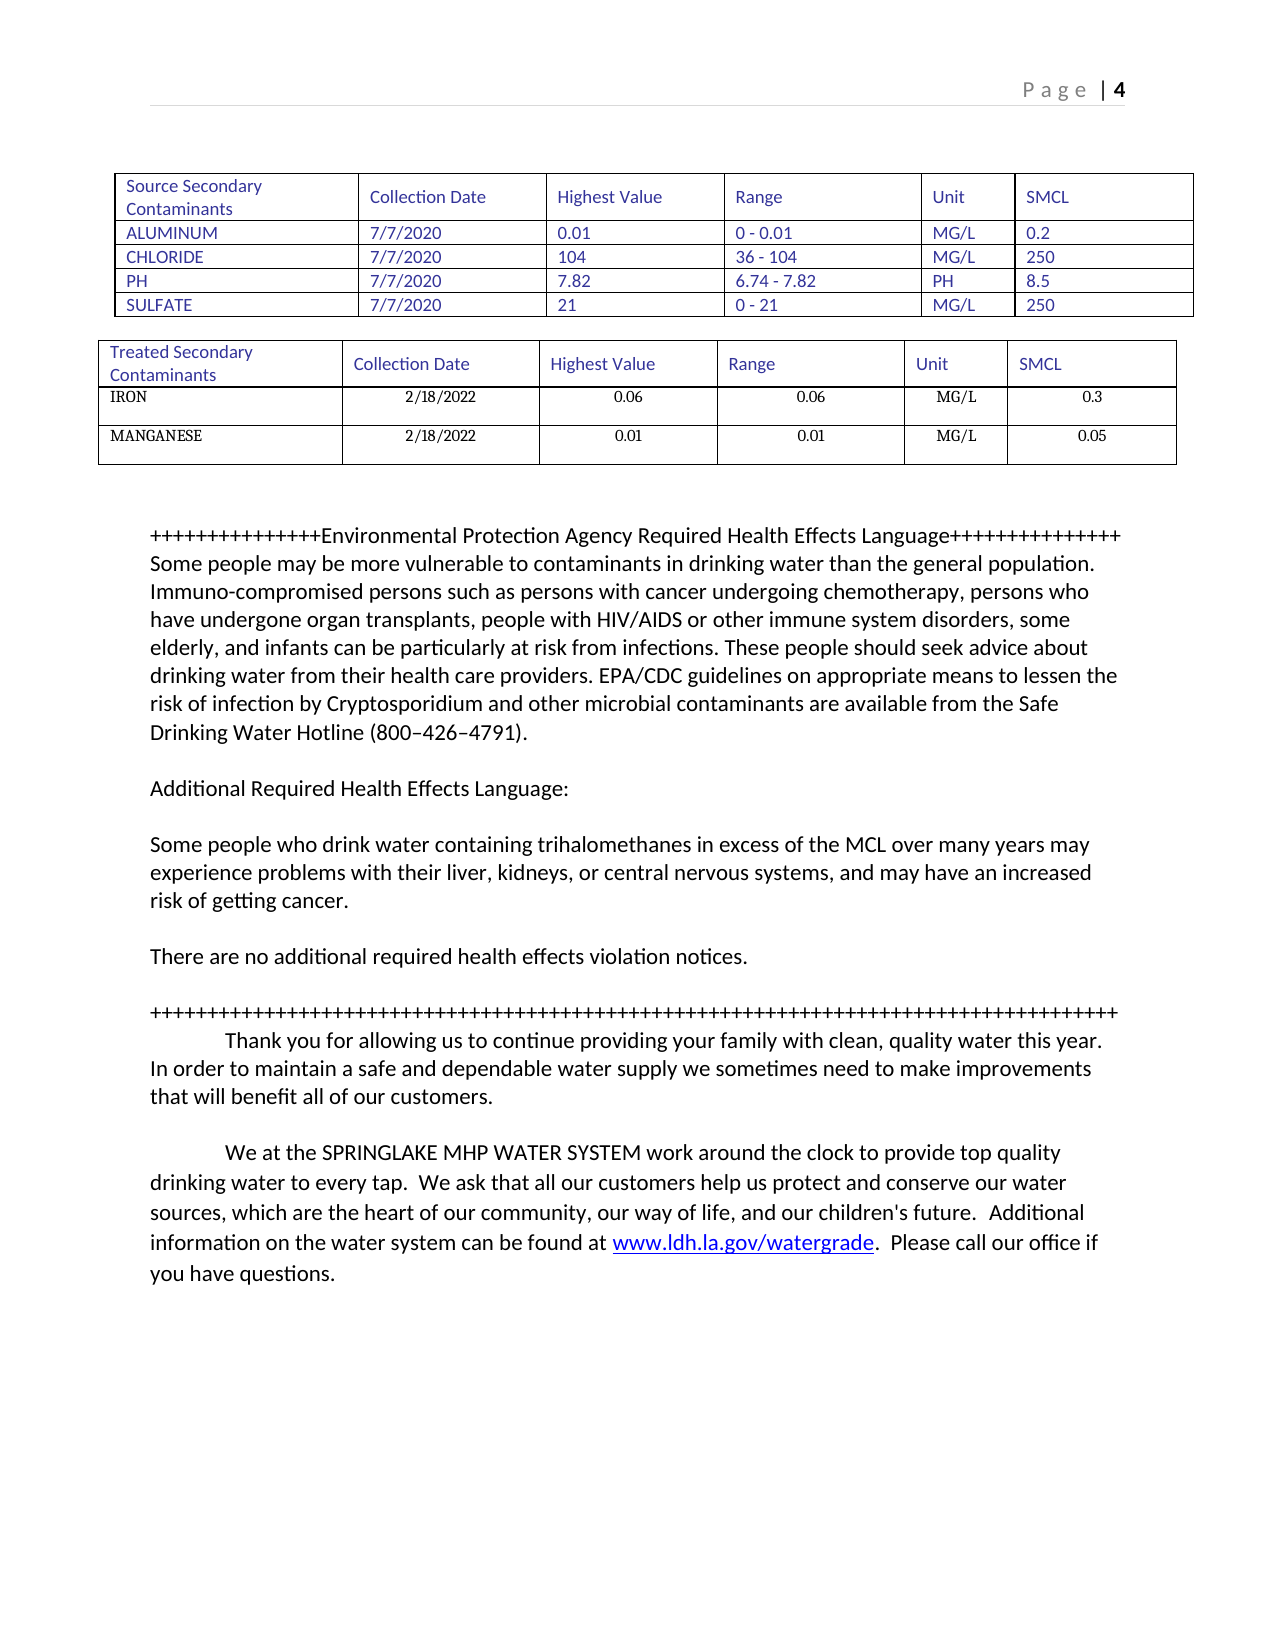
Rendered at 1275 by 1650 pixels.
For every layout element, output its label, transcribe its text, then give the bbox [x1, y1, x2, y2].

table_cell 0.01 [540, 426, 717, 464]
text There are no additional required health effects violation notices. [150, 942, 1125, 970]
table_cell 104 [547, 245, 724, 268]
table_cell 0.3 [1008, 388, 1176, 425]
table_cell SULFATE [116, 293, 358, 316]
table_cell 7/7/2020 [359, 245, 546, 268]
table_header SMCL [1008, 341, 1176, 386]
table_cell PH [922, 269, 1014, 292]
table_cell 0.2 [1016, 221, 1193, 244]
table_header Unit [922, 174, 1014, 220]
table_cell 6.74 - 7.82 [725, 269, 921, 292]
table_header Treated Secondary Contaminants [99, 341, 342, 386]
text Thank you for allowing us to continue providing your family with clean, quality water this year. In order to maintain a safe and dependable water supply we sometimes need to make improvements that will benefit all of our customers. [150, 1026, 1125, 1110]
table_header Collection Date [359, 174, 546, 220]
table_cell MG/L [905, 388, 1007, 425]
table_cell ALUMINUM [116, 221, 358, 244]
table_cell 2/18/2022 [343, 388, 539, 425]
table_cell MG/L [905, 426, 1007, 464]
text We at the SPRINGLAKE MHP WATER SYSTEM work around the clock to provide top quality drinking water to every tap. We ask that all our customers help us protect and conserve our water sources, which are the heart of our community, our way of life, and our children's future. Additional information on the water system can be found at www.ldh.la.gov/watergrade. Please call our office if you have questions. [150, 1138, 1125, 1287]
table_cell MG/L [922, 245, 1014, 268]
table_cell 8.5 [1016, 269, 1193, 292]
table_cell 0.01 [547, 221, 724, 244]
table_header Unit [905, 341, 1007, 386]
table_cell MG/L [922, 293, 1014, 316]
table_cell CHLORIDE [116, 245, 358, 268]
table_cell 0.01 [718, 426, 904, 464]
table_cell 36 - 104 [725, 245, 921, 268]
table_cell 7/7/2020 [359, 221, 546, 244]
table_cell IRON [99, 388, 342, 425]
text Additional Required Health Effects Language: [150, 774, 1125, 802]
table_cell PH [116, 269, 358, 292]
table_cell 0.06 [718, 388, 904, 425]
table_cell 0.06 [540, 388, 717, 425]
table_header Range [718, 341, 904, 386]
text Some people who drink water containing trihalomethanes in excess of the MCL over many years may experience problems with their liver, kidneys, or central nervous systems, and may have an increased risk of getting cancer. [150, 830, 1125, 914]
table_cell 0.05 [1008, 426, 1176, 464]
table_header SMCL [1016, 174, 1193, 220]
table_cell 250 [1016, 293, 1193, 316]
table_header Highest Value [540, 341, 717, 386]
table_cell 250 [1016, 245, 1193, 268]
table_cell 2/18/2022 [343, 426, 539, 464]
table_cell 0 - 21 [725, 293, 921, 316]
table_cell MG/L [922, 221, 1014, 244]
table_cell 21 [547, 293, 724, 316]
table_cell 0 - 0.01 [725, 221, 921, 244]
table_cell 7.82 [547, 269, 724, 292]
text +++++++++++++++++++++++++++++++++++++++++++++++++++++++++++++++++++++++++++++++++++++ [150, 998, 1125, 1026]
text +++++++++++++++Environmental Protection Agency Required Health Effects Language+++++++++++++++ [150, 521, 1125, 549]
text Some people may be more vulnerable to contaminants in drinking water than the general population. Immuno-compromised persons such as persons with cancer undergoing chemotherapy, persons who have undergone organ transplants, people with HIV/AIDS or other immune system disorders, some elderly, and infants can be particularly at risk from infections. These people should seek advice about drinking water from their health care providers. EPA/CDC guidelines on appropriate means to lessen the risk of infection by Cryptosporidium and other microbial contaminants are available from the Safe Drinking Water Hotline (800–426–4791). [150, 549, 1125, 746]
table_cell 7/7/2020 [359, 293, 546, 316]
table_cell MANGANESE [99, 426, 342, 464]
table_header Collection Date [343, 341, 539, 386]
table_header Highest Value [547, 174, 724, 220]
table_header Source Secondary Contaminants [116, 174, 358, 220]
table_cell 7/7/2020 [359, 269, 546, 292]
table_header Range [725, 174, 921, 220]
